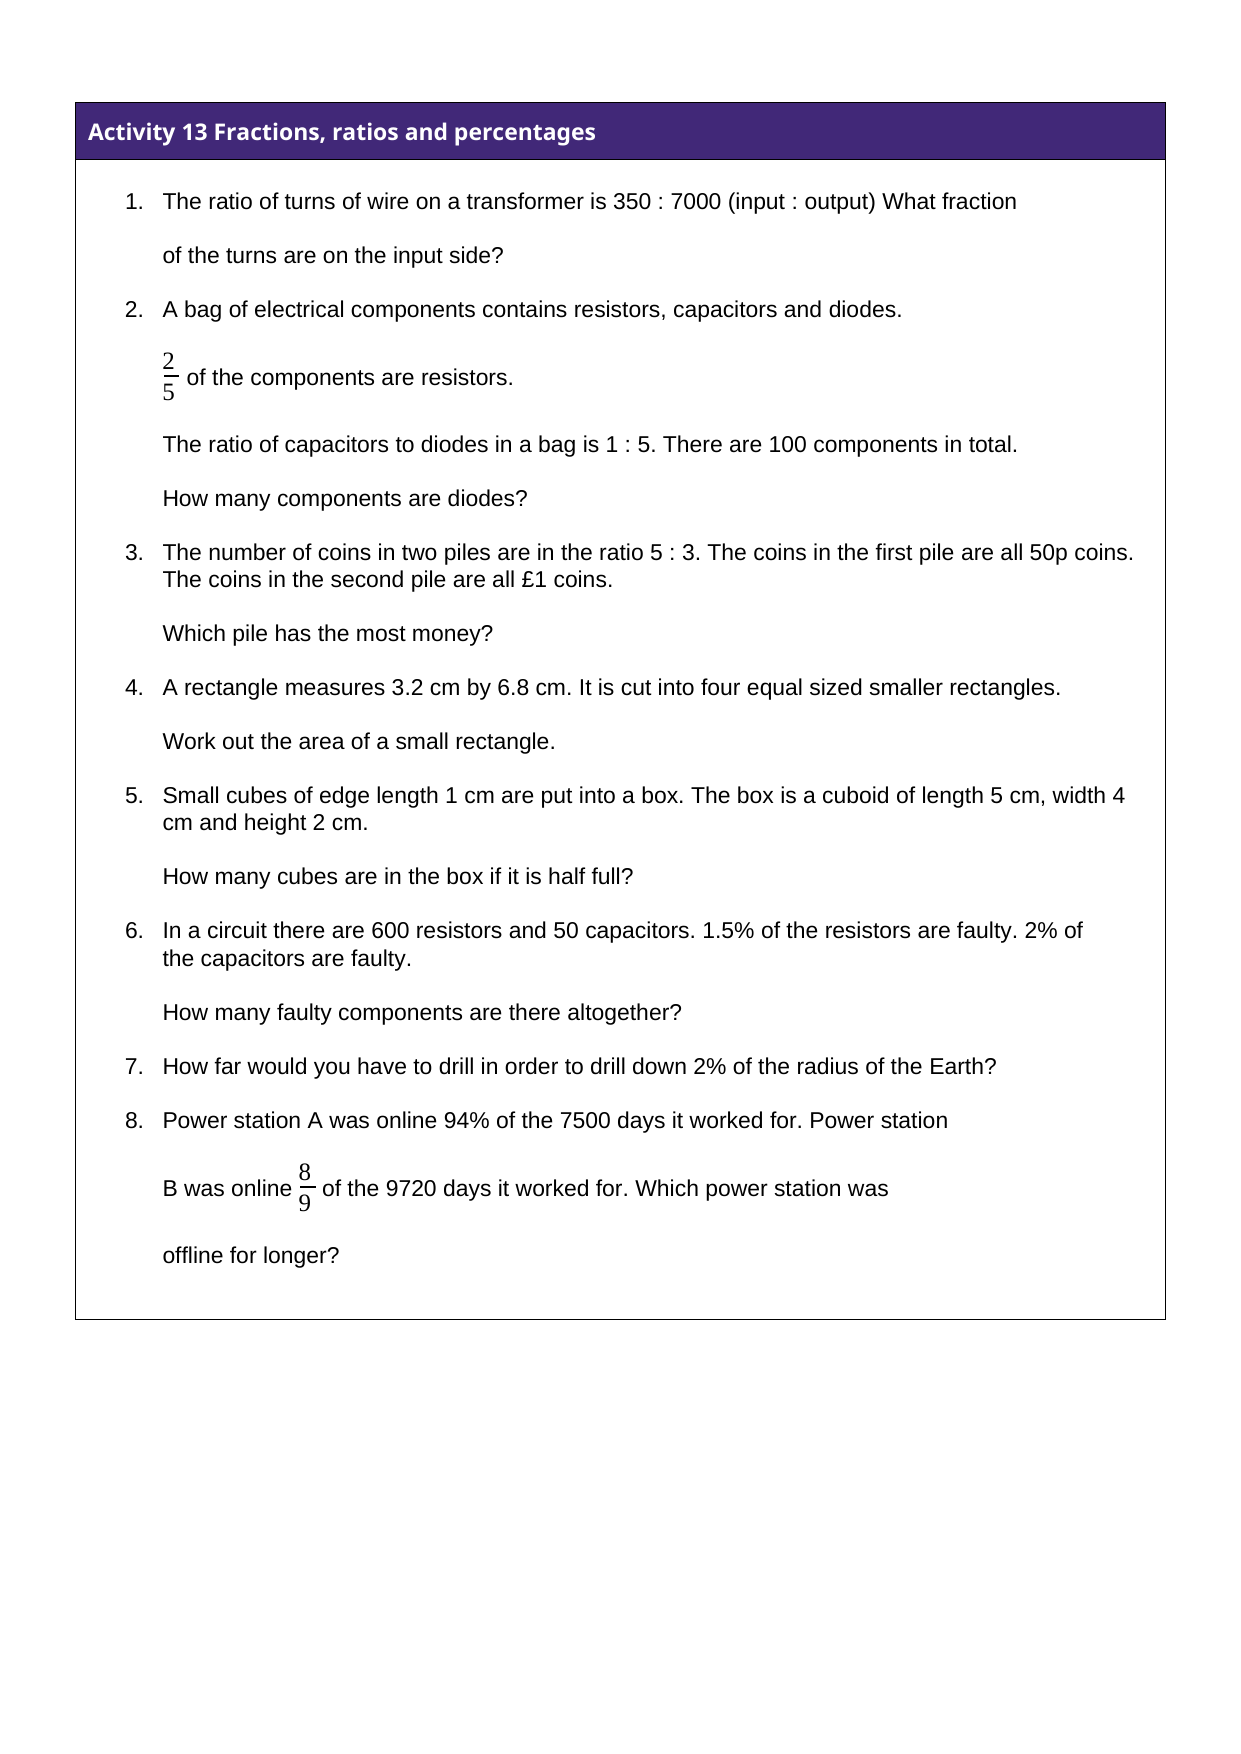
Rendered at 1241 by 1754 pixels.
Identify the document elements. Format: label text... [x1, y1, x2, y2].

table_header Activity 13 Fractions, ratios and percentages [76, 103, 1165, 159]
table_cell The ratio of turns of wire on a transformer is 350 : 7000 (input : output) What fraction of the turns are on the input side? A bag of electrical components contains resistors, capacitors and diodes. of the components are resistors. The ratio of capacitors to diodes in a bag is 1 : 5. There are 100 components in total. How many components are diodes? The number of coins in two piles are in the ratio 5 : 3. The coins in the first pile are all 50p coins. The coins in the second pile are all £1 coins. Which pile has the most money? A rectangle measures 3.2 cm by 6.8 cm. It is cut into four equal sized smaller rectangles. Work out the area of a small rectangle. Small cubes of edge length 1 cm are put into a box. The box is a cuboid of length 5 cm, width 4 cm and height 2 cm. How many cubes are in the box if it is half full? In a circuit there are 600 resistors and 50 capacitors. 1.5% of the resistors are faulty. 2% of the capacitors are faulty. How many faulty components are there altogether? How far would you have to drill in order to drill down 2% of the radius of the Earth? Power station A was online 94% of the 7500 days it worked for. Power station B was online of the 9720 days it worked for. Which power station was offline for longer? [76, 160, 1165, 1319]
